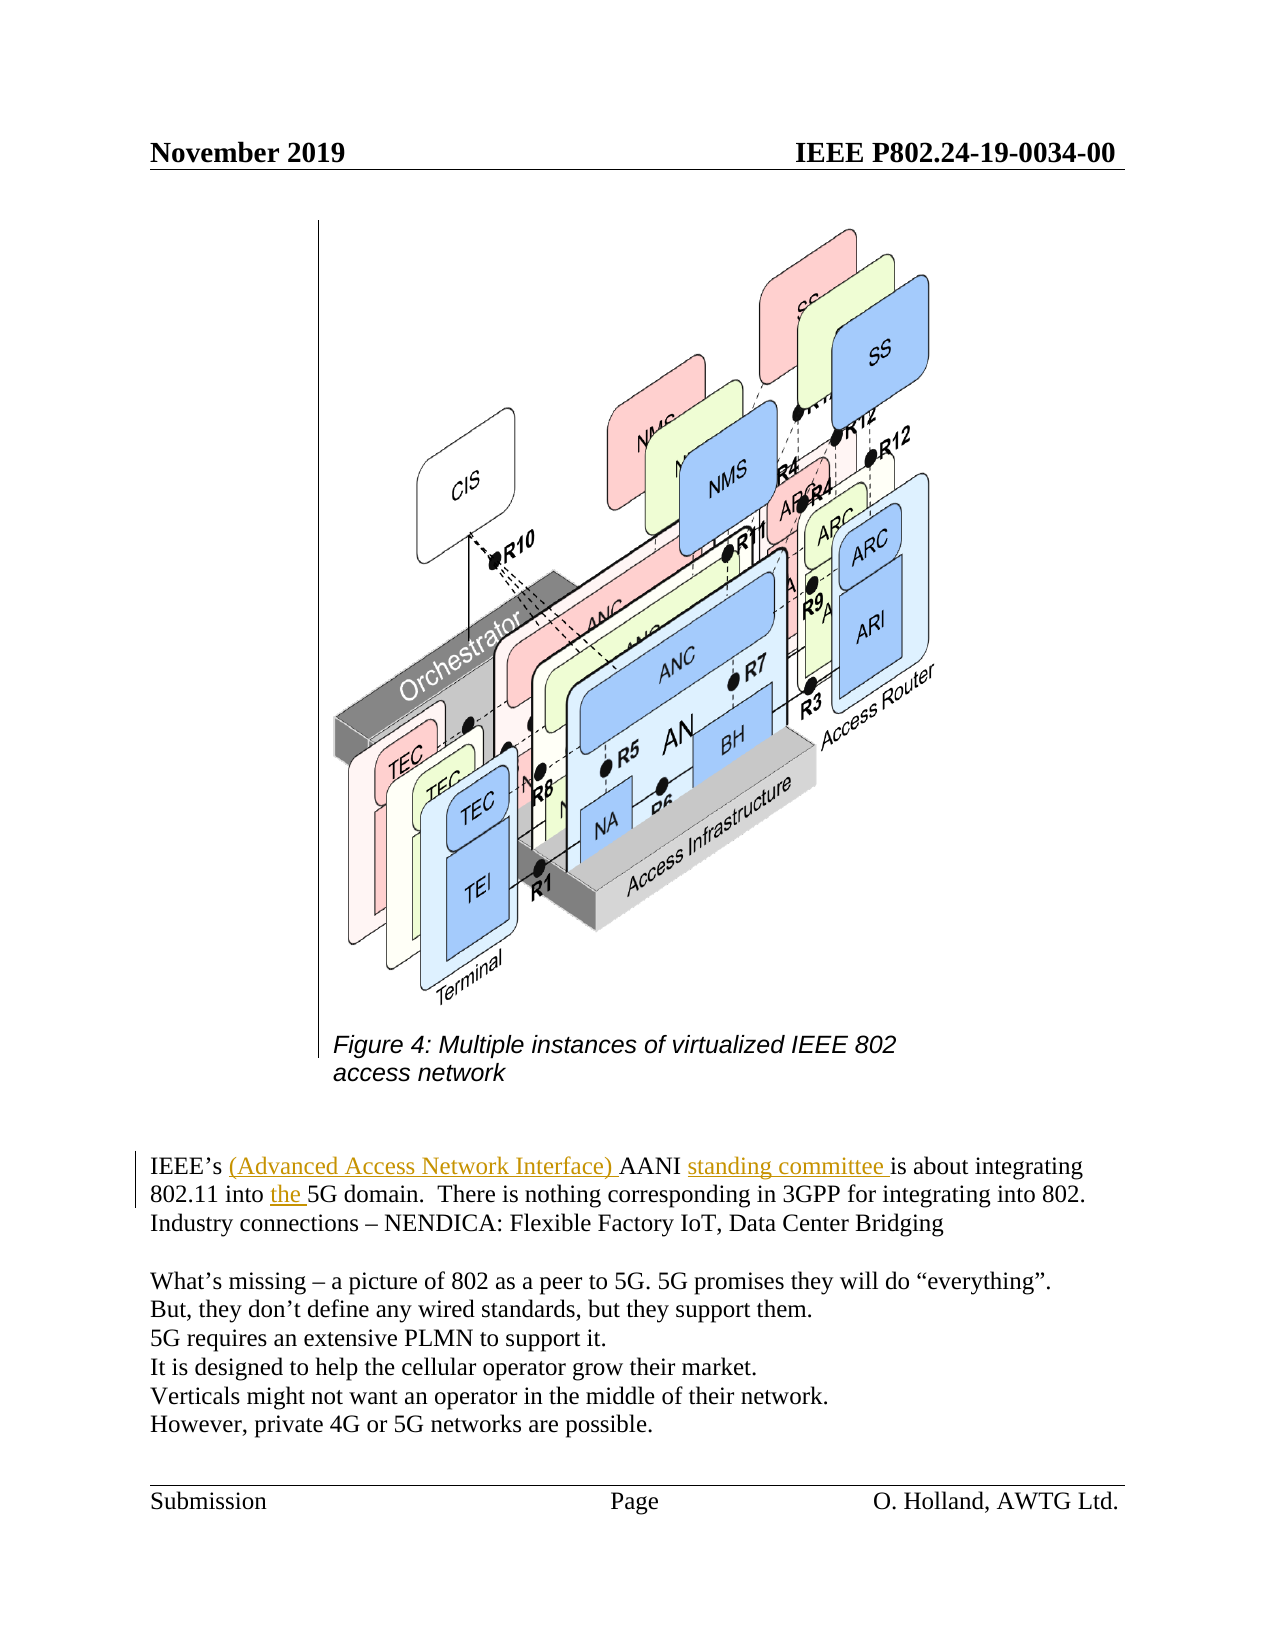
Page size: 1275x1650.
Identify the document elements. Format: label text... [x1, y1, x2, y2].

text Industry connections – NENDICA: Flexible Factory IoT, Data Center Bridging [150, 1208, 1125, 1237]
picture [332, 220, 943, 1025]
text Verticals might not want an operator in the middle of their network. [150, 1381, 1125, 1409]
text What’s missing – a picture of 802 as a peer to 5G. 5G promises they will do “everything”. [150, 1266, 1125, 1294]
text It is designed to help the cellular operator grow their market. [150, 1352, 1125, 1381]
text IEEE’s AANI is about integrating 802.11 into 5G domain. There is nothing corresponding in 3GPP for integrating into 802. [150, 1151, 1125, 1208]
text 5G requires an extensive PLMN to support it. [150, 1323, 1125, 1352]
text However, private 4G or 5G networks are possible. [150, 1409, 1125, 1438]
text But, they don’t define any wired standards, but they support them. [150, 1294, 1125, 1323]
